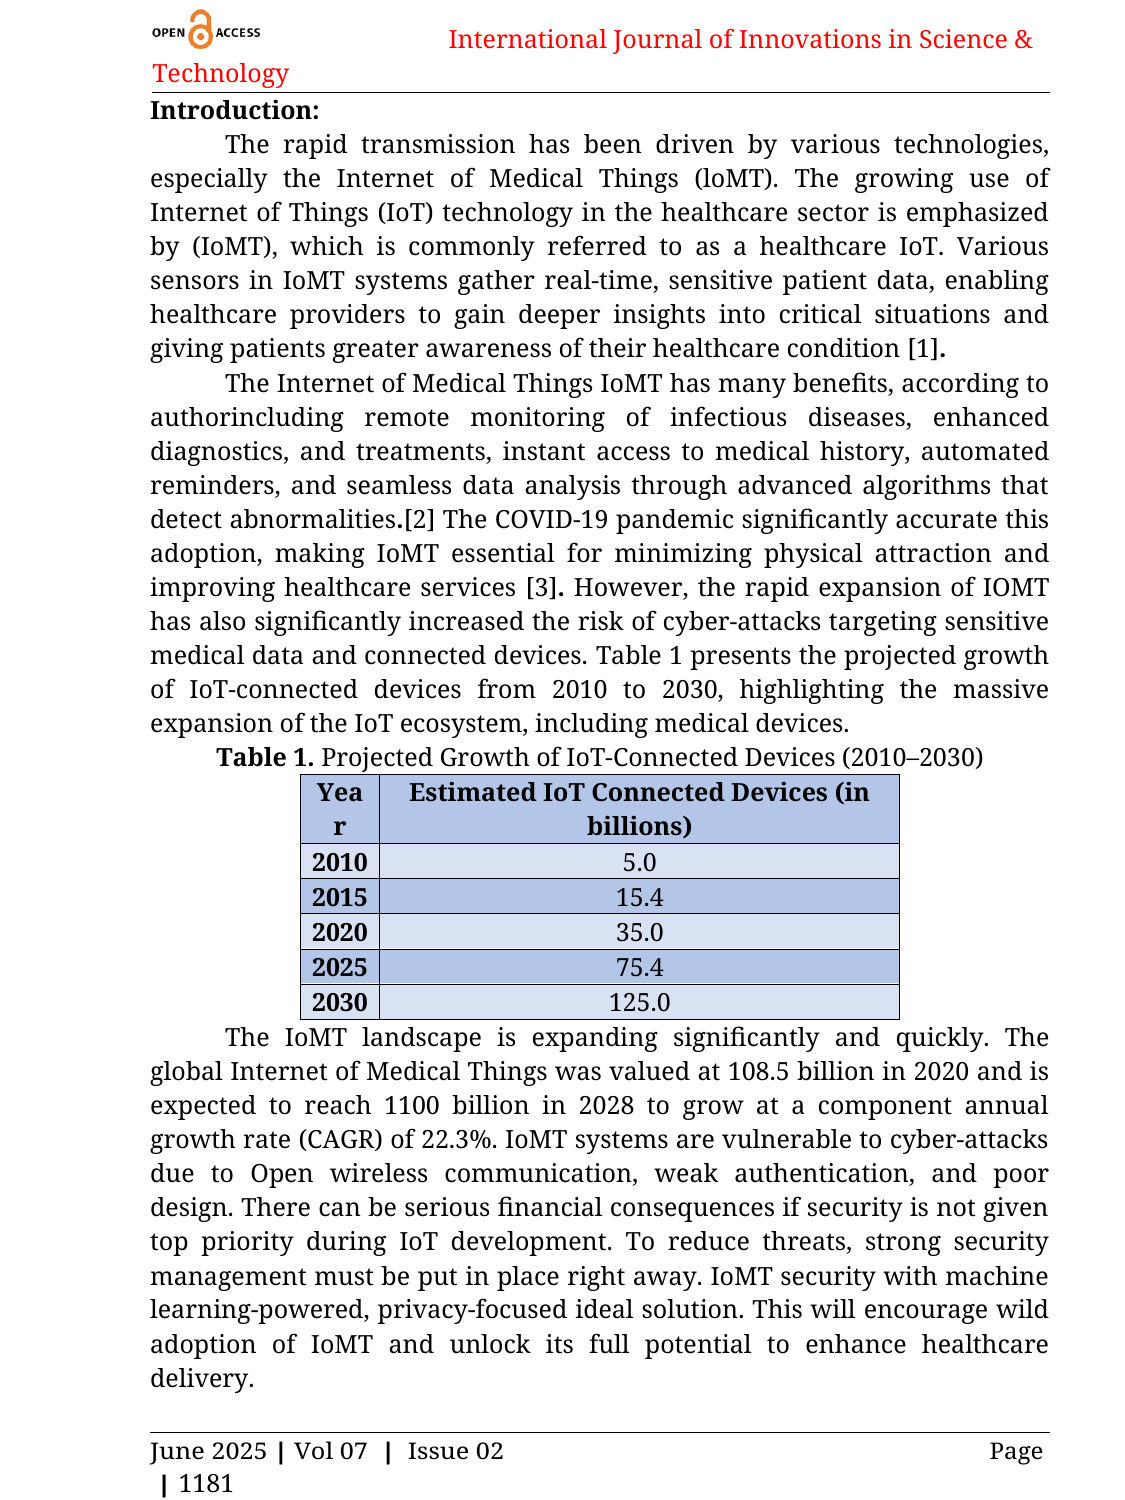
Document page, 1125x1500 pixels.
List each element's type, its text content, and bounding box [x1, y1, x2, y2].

table_cell 2030 [301, 985, 379, 1019]
table_header Year [301, 775, 379, 843]
table_header Estimated IoT Connected Devices (in billions) [380, 775, 899, 843]
table_cell 15.4 [380, 879, 899, 913]
text The IoMT landscape is expanding significantly and quickly. The global Internet of Medical Things was valued at 108.5 billion in 2020 and is expected to reach 1100 billion in 2028 to grow at a component annual growth rate (CAGR) of 22.3%. IoMT systems are vulnerable to cyber-attacks due to Open wireless communication, weak authentication, and poor design. There can be serious financial consequences if security is not given top priority during IoT development. To reduce threats, strong security management must be put in place right away. IoMT security with machine learning-powered, privacy-focused ideal solution. This will encourage wild adoption of IoMT and unlock its full potential to enhance healthcare delivery. [150, 1020, 1050, 1394]
text Introduction: [150, 93, 1050, 127]
picture [152, 9, 260, 49]
text Table 1. Projected Growth of IoT-Connected Devices (2010–2030) [150, 740, 1050, 774]
table_cell 2025 [301, 950, 379, 983]
text The rapid transmission has been driven by various technologies, especially the Internet of Medical Things (loMT). The growing use of Internet of Things (IoT) technology in the healthcare sector is emphasized by (IoMT), which is commonly referred to as a healthcare IoT. Various sensors in IoMT systems gather real-time, sensitive patient data, enabling healthcare providers to gain deeper insights into critical situations and giving patients greater awareness of their healthcare condition [1]. [150, 127, 1050, 365]
table_cell 35.0 [380, 914, 899, 948]
table_cell 125.0 [380, 985, 899, 1019]
table_cell 2020 [301, 914, 379, 948]
table_cell 2015 [301, 879, 379, 913]
table_cell 2010 [301, 844, 379, 878]
text The Internet of Medical Things IoMT has many benefits, according to authorincluding remote monitoring of infectious diseases, enhanced diagnostics, and treatments, instant access to medical history, automated reminders, and seamless data analysis through advanced algorithms that detect abnormalities.[2] The COVID-19 pandemic significantly accurate this adoption, making IoMT essential for minimizing physical attraction and improving healthcare services [3]. However, the rapid expansion of IOMT has also significantly increased the risk of cyber-attacks targeting sensitive medical data and connected devices. Table 1 presents the projected growth of IoT-connected devices from 2010 to 2030, highlighting the massive expansion of the IoT ecosystem, including medical devices. [150, 365, 1050, 740]
table_cell 5.0 [380, 844, 899, 878]
table_cell 75.4 [380, 950, 899, 983]
